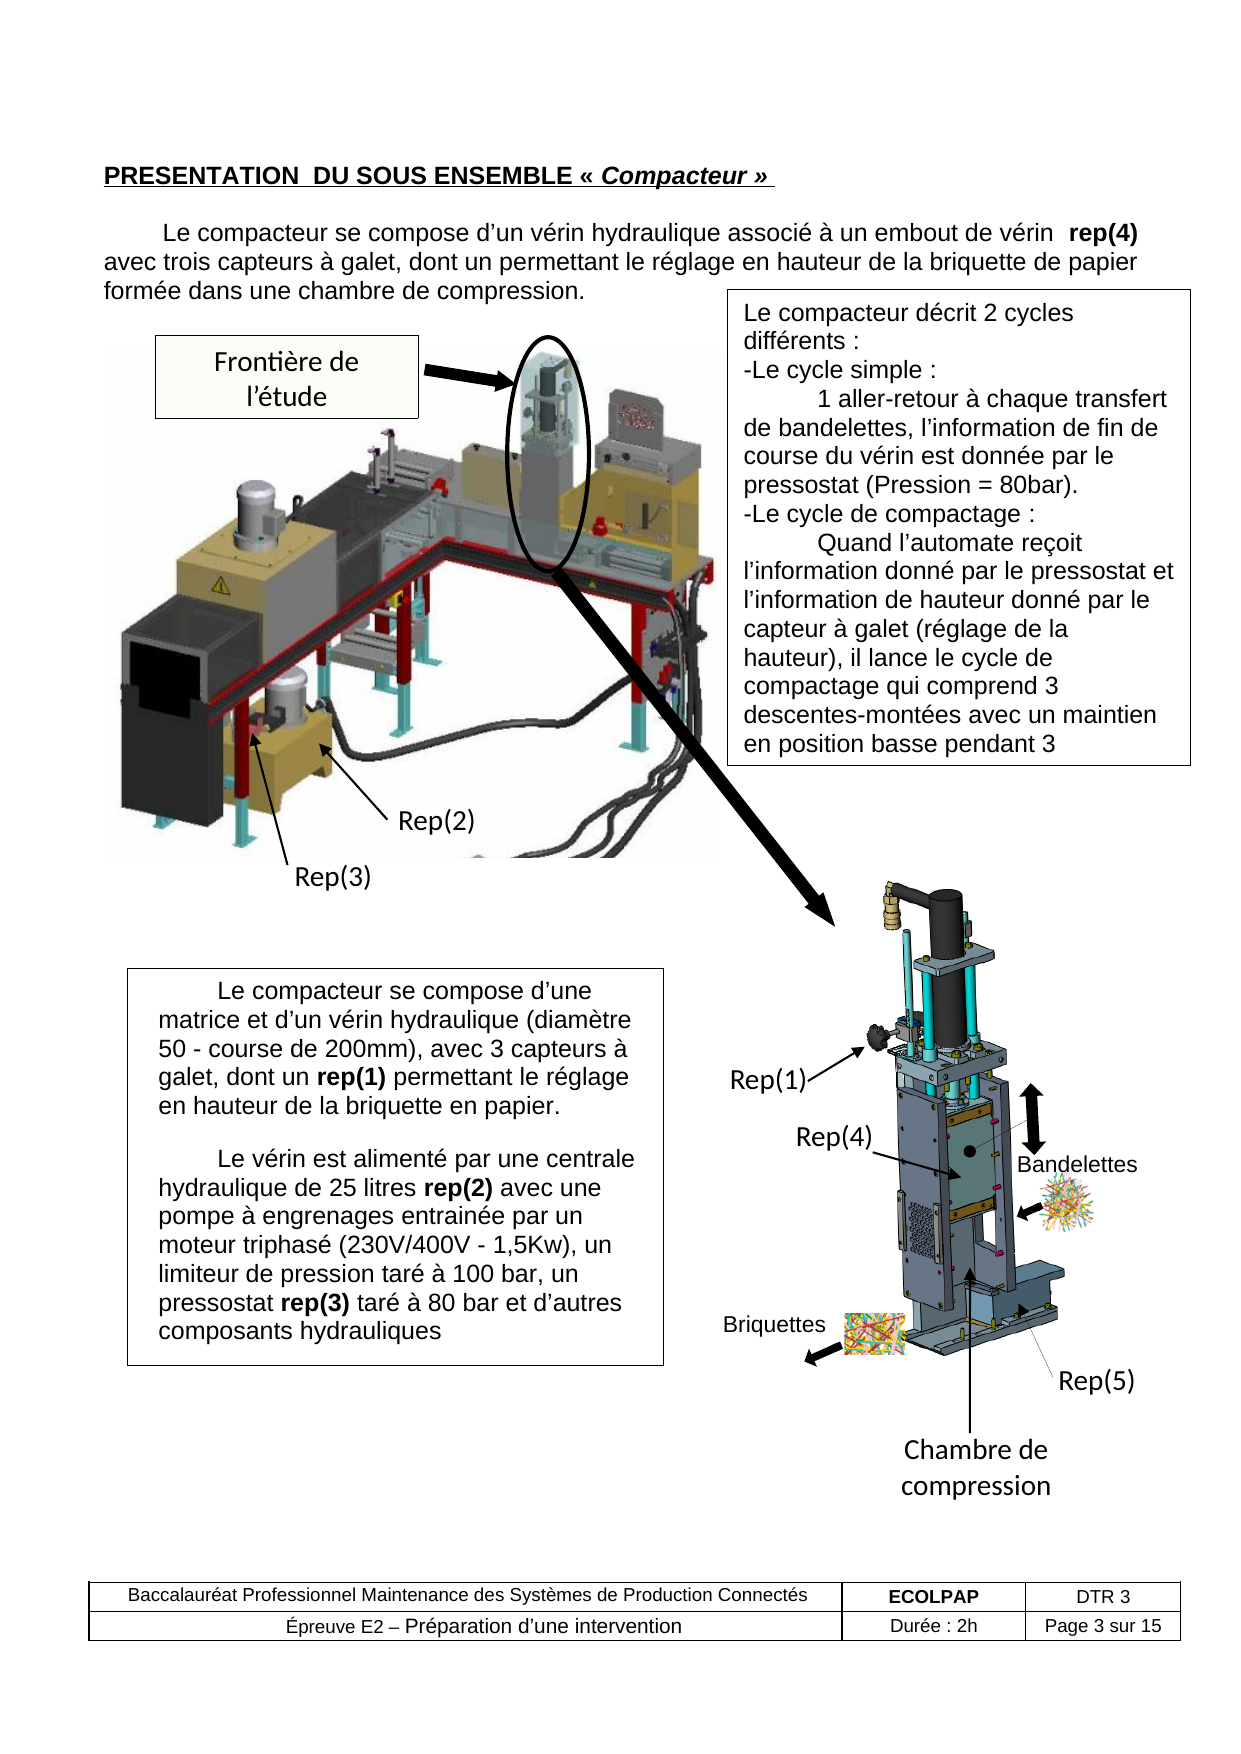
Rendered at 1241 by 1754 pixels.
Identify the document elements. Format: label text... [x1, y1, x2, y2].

text Le compacteur se compose d’un vérin hydraulique associé à un embout de vérin rep(4) avec trois capteurs à galet, dont un permettant le réglage en hauteur de la briquette de papier formée dans une chambre de compression. [103, 218, 1152, 304]
picture [510, 347, 586, 569]
text PRESENTATION DU SOUS ENSEMBLE « Compacteur » [103, 161, 1152, 189]
text (rep [722, 764, 1152, 793]
picture [563, 347, 722, 770]
picture [844, 870, 1094, 1366]
picture [106, 347, 722, 858]
